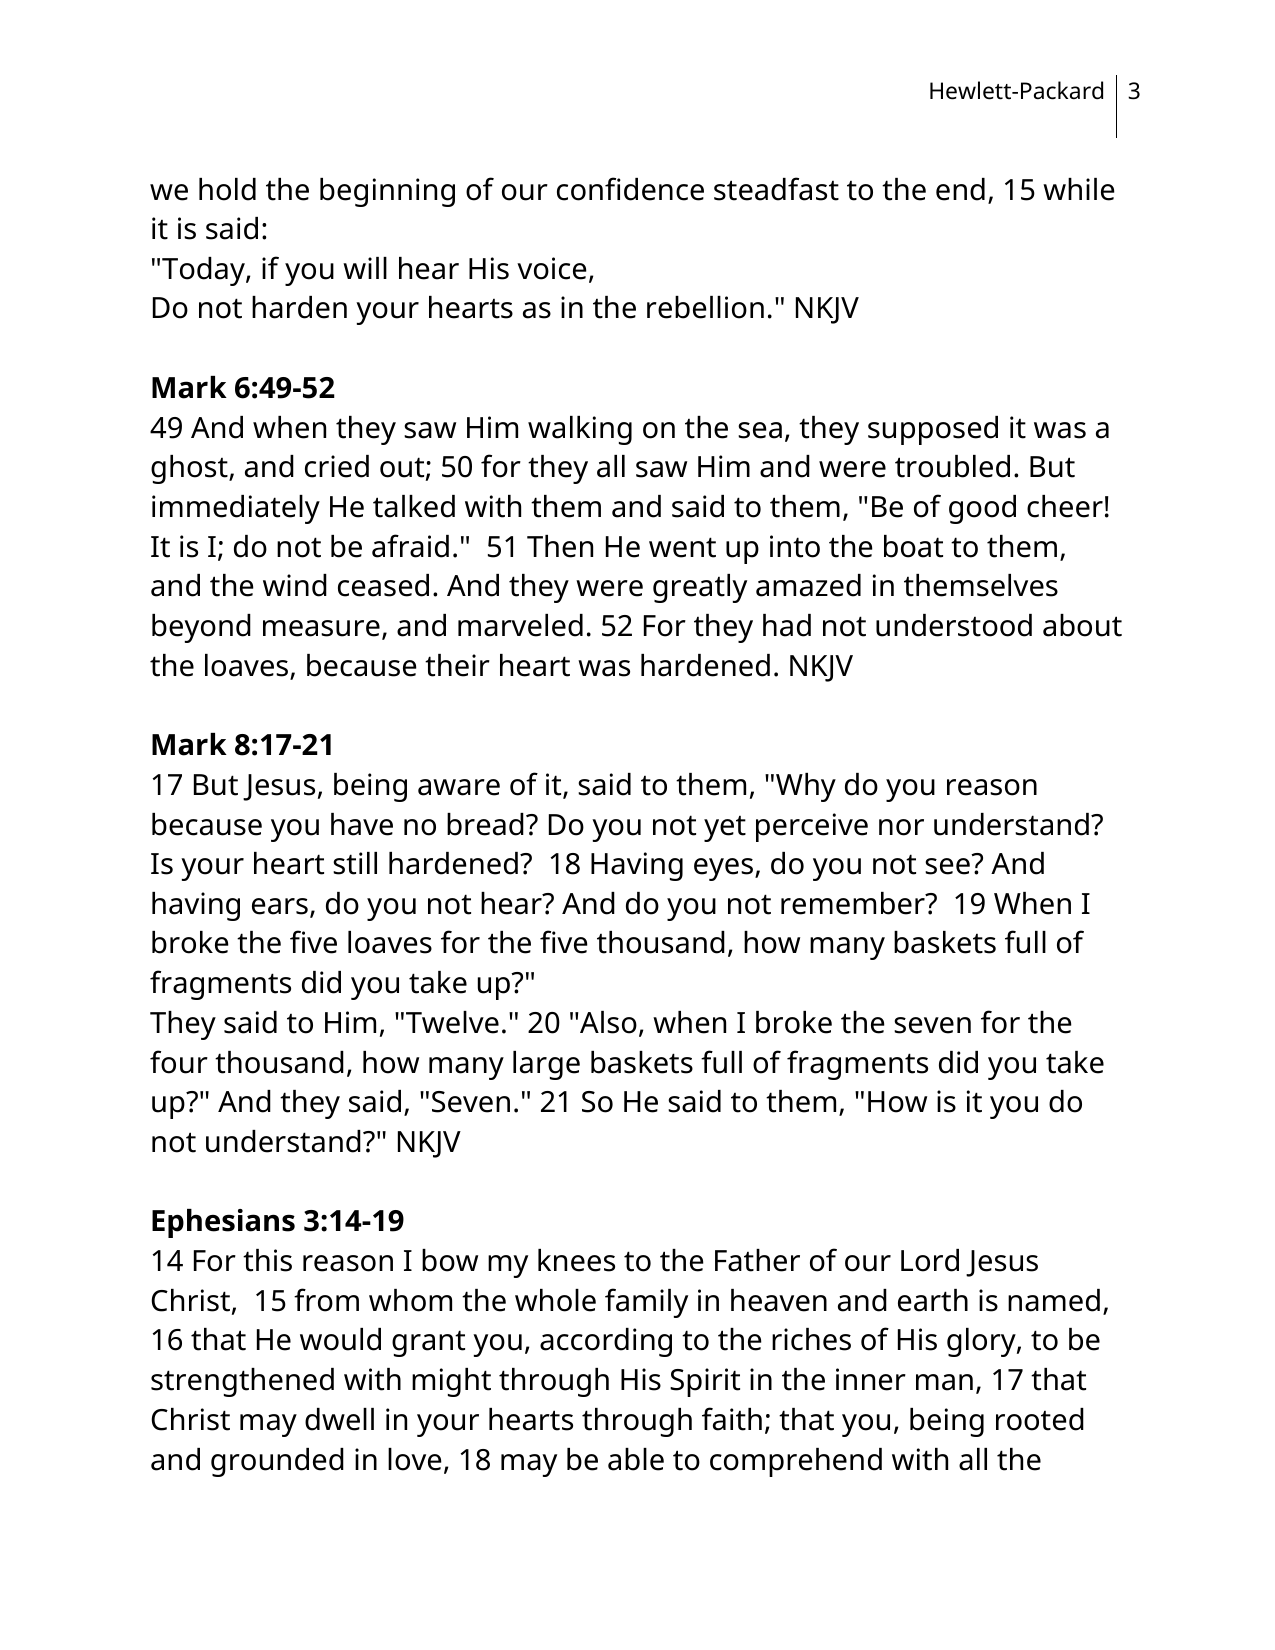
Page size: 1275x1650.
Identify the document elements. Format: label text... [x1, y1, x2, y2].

text They said to Him, "Twelve." 20 "Also, when I broke the seven for the four thousand, how many large baskets full of fragments did you take up?" And they said, "Seven." 21 So He said to them, "How is it you do not understand?" NKJV [150, 1002, 1125, 1161]
text 17 But Jesus, being aware of it, said to them, "Why do you reason because you have no bread? Do you not yet perceive nor understand? Is your heart still hardened? 18 Having eyes, do you not see? And having ears, do you not hear? And do you not remember? 19 When I broke the five loaves for the five thousand, how many baskets full of fragments did you take up?" [150, 764, 1125, 1002]
text Ephesians 3:14-19 [150, 1201, 1125, 1240]
text Mark 6:49-52 [150, 367, 1125, 407]
text Mark 8:17-21 [150, 724, 1125, 764]
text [150, 169, 1125, 248]
text 49 And when they saw Him walking on the sea, they supposed it was a ghost, and cried out; 50 for they all saw Him and were troubled. But immediately He talked with them and said to them, "Be of good cheer! It is I; do not be afraid." 51 Then He went up into the boat to them, and the wind ceased. And they were greatly amazed in themselves beyond measure, and marveled. 52 For they had not understood about the loaves, because their heart was hardened. NKJV [150, 407, 1125, 685]
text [150, 1240, 1125, 1478]
text Do not harden your hearts as in the rebellion." NKJV [150, 288, 1125, 327]
text "Today, if you will hear His voice, [150, 248, 1125, 288]
